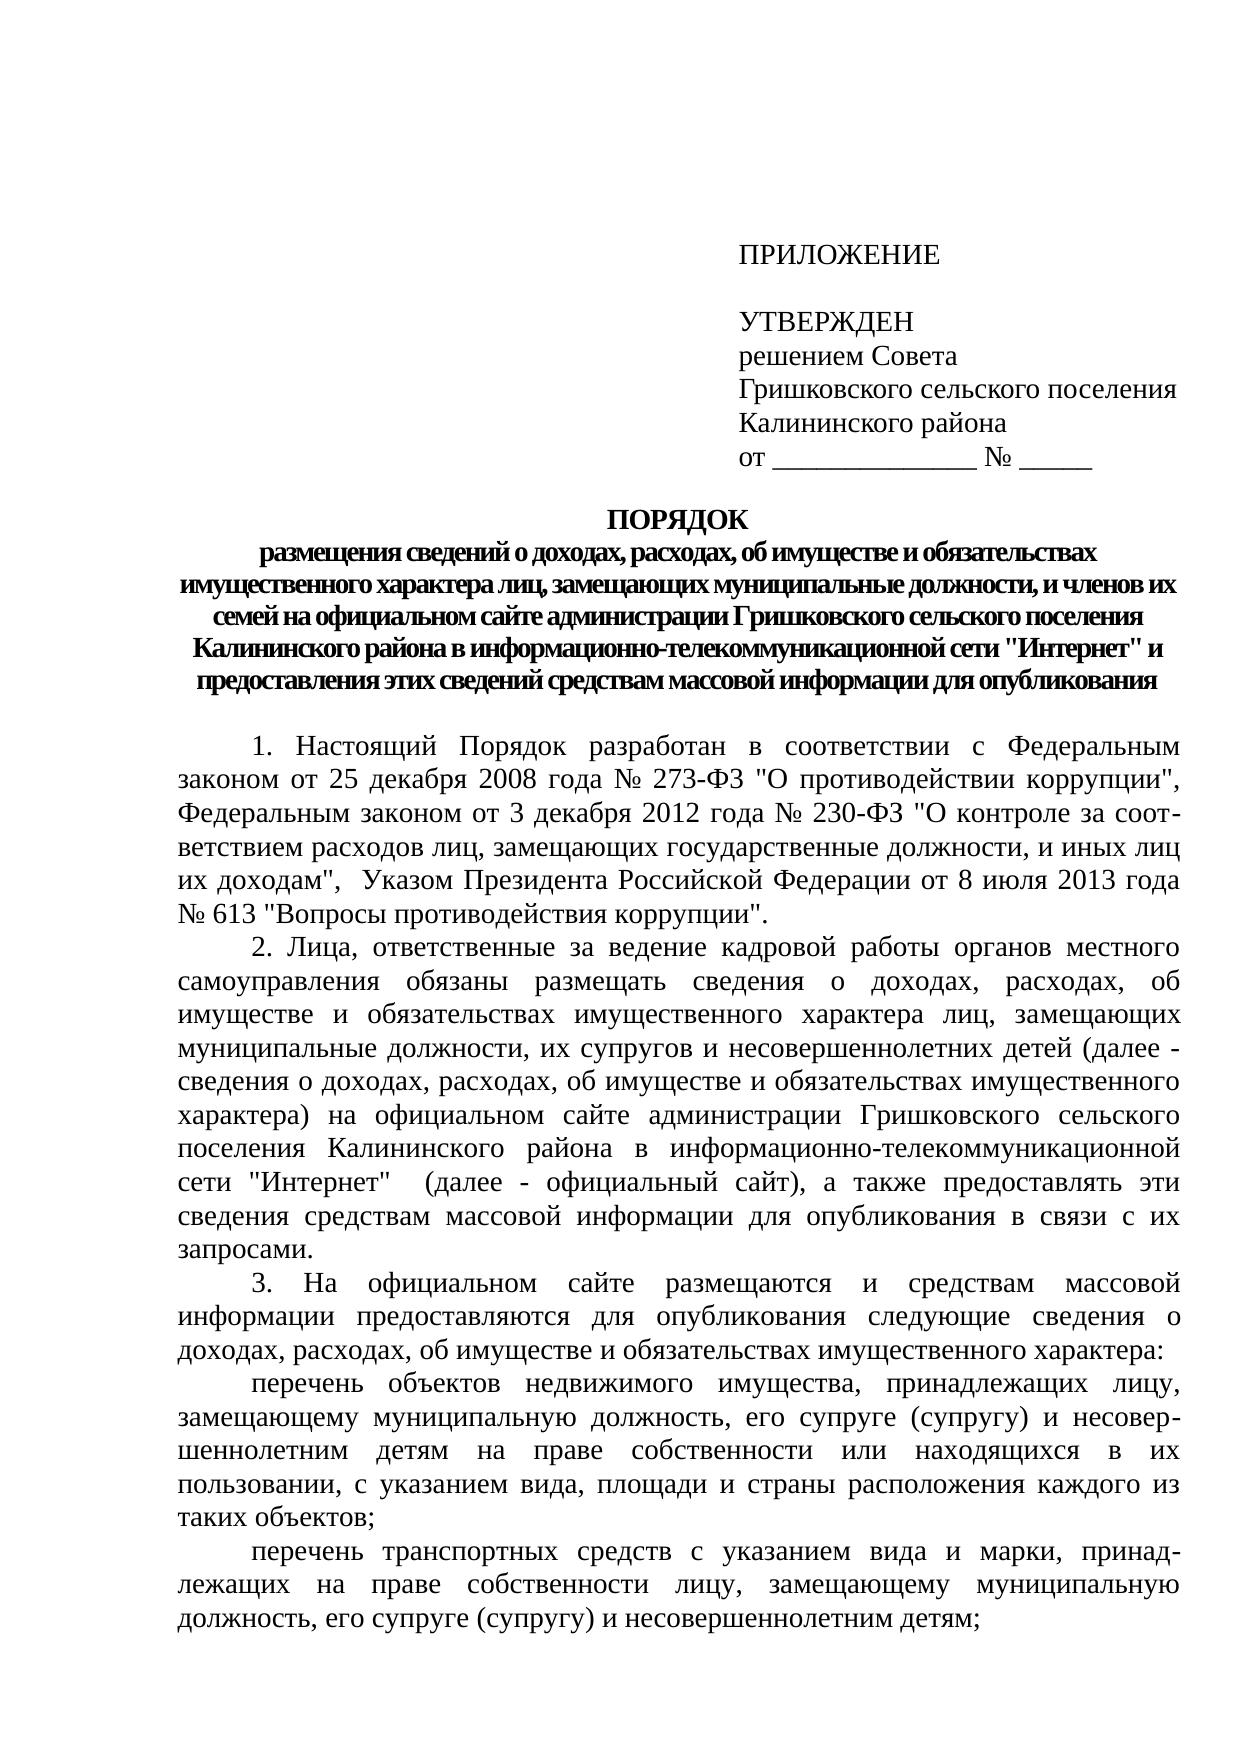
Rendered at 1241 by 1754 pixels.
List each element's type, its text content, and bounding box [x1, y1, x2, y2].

text 2. Лица, ответственные за ведение кадровой работы органов местного самоуправления обязаны размещать сведения о доходах, расходах, об имуществе и обязательствах имущественного характера лиц, замещающих муниципальные должности, их супругов и несовершеннолетних детей (далее - сведения о доходах, расходах, об имуществе и обязательствах имущественного характера) на официальном сайте администрации Гришковского сельского поселения Калининского района в информационно-телекоммуникационной сети "Интернет" (далее - официальный сайт), а также предоставлять эти сведения средствам массовой информации для опубликования в связи с их запросами. [177, 929, 1181, 1265]
text УТВЕРЖДЕН [738, 304, 1181, 338]
text перечень транспортных средств с указанием вида и марки, принадлежащих на праве собственности лицу, замещающему муниципальную должность, его супруге (супругу) и несовершеннолетним детям; [177, 1533, 1181, 1634]
text ПОРЯДОК [177, 504, 1179, 536]
text 1. Настоящий Порядок разработан в соответствии с Федеральным законом от 25 декабря 2008 года № 273-Ф3 "О противодействии коррупции", Федеральным законом от 3 декабря 2012 года № 230-ФЗ "О контроле за соответствием расходов лиц, замещающих государственные должности, и иных лиц их доходам", Указом Президента Российской Федерации от 8 июля 2013 года № 613 "Вопросы противодействия коррупции". [177, 728, 1181, 929]
text перечень объектов недвижимого имущества, принадлежащих лицу, замещающему муниципальную должность, его супруге (супругу) и несовершеннолетним детям на праве собственности или находящихся в их пользовании, с указанием вида, площади и страны расположения каждого из таких объектов; [177, 1365, 1181, 1533]
text решением Совета [738, 338, 1181, 372]
text размещения сведений о доходах, расходах, об имуществе и обязательствах имущественного характера лиц, замещающих муниципальные должности, и членов их семей на официальном сайте администрации Гришковского сельского поселения Калининского района в информационно-телекоммуникационной сети "Интернет" и предоставления этих сведений средствам массовой информации для опубликования [177, 536, 1179, 696]
text 3. На официальном сайте размещаются и средствам массовой информации предоставляются для опубликования следующие сведения о доходах, расходах, об имуществе и обязательствах имущественного характера: [177, 1265, 1181, 1365]
text ПРИЛОЖЕНИЕ [738, 237, 1181, 271]
text от ______________ № _____ [738, 439, 1181, 472]
text Гришковского сельского поселения Калининского района [738, 372, 1181, 439]
